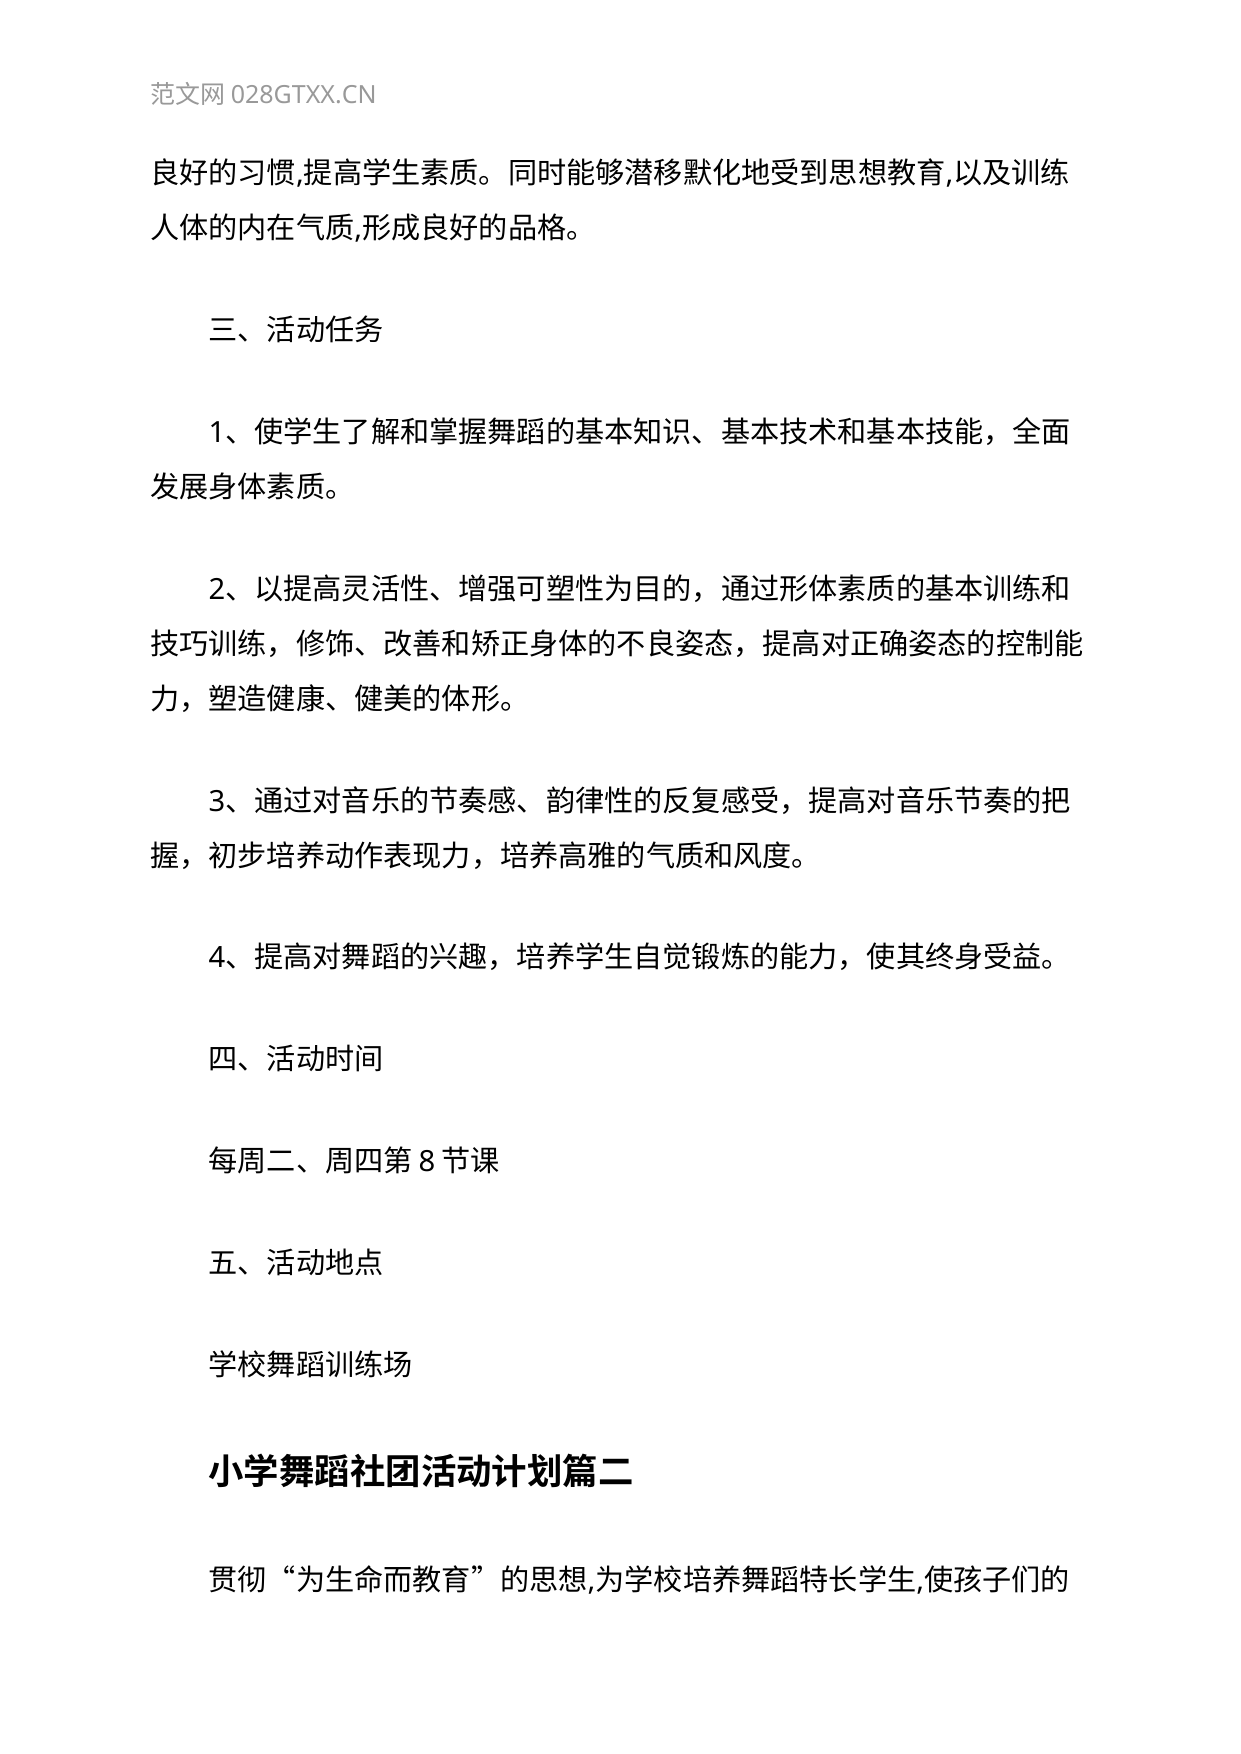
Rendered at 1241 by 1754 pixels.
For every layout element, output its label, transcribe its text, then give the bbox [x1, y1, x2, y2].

text 四、活动时间 [150, 1036, 1090, 1078]
text 五、活动地点 [150, 1240, 1090, 1282]
text 2、以提高灵活性、增强可塑性为目的，通过形体素质的基本训练和技巧训练，修饰、改善和矫正身体的不良姿态，提高对正确姿态的控制能力，塑造健康、健美的体形。 [150, 566, 1090, 718]
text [150, 150, 1090, 247]
text 每周二、周四第8节课 [150, 1138, 1090, 1180]
text 三、活动任务 [150, 307, 1090, 349]
text 小学舞蹈社团活动计划篇二 [150, 1443, 1090, 1494]
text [150, 1557, 1090, 1599]
text 学校舞蹈训练场 [150, 1341, 1090, 1384]
text 3、通过对音乐的节奏感、韵律性的反复感受，提高对音乐节奏的把握，初步培养动作表现力，培养高雅的气质和风度。 [150, 777, 1090, 874]
text 1、使学生了解和掌握舞蹈的基本知识、基本技术和基本技能，全面发展身体素质。 [150, 409, 1090, 506]
text 4、提高对舞蹈的兴趣，培养学生自觉锻炼的能力，使其终身受益。 [150, 934, 1090, 976]
